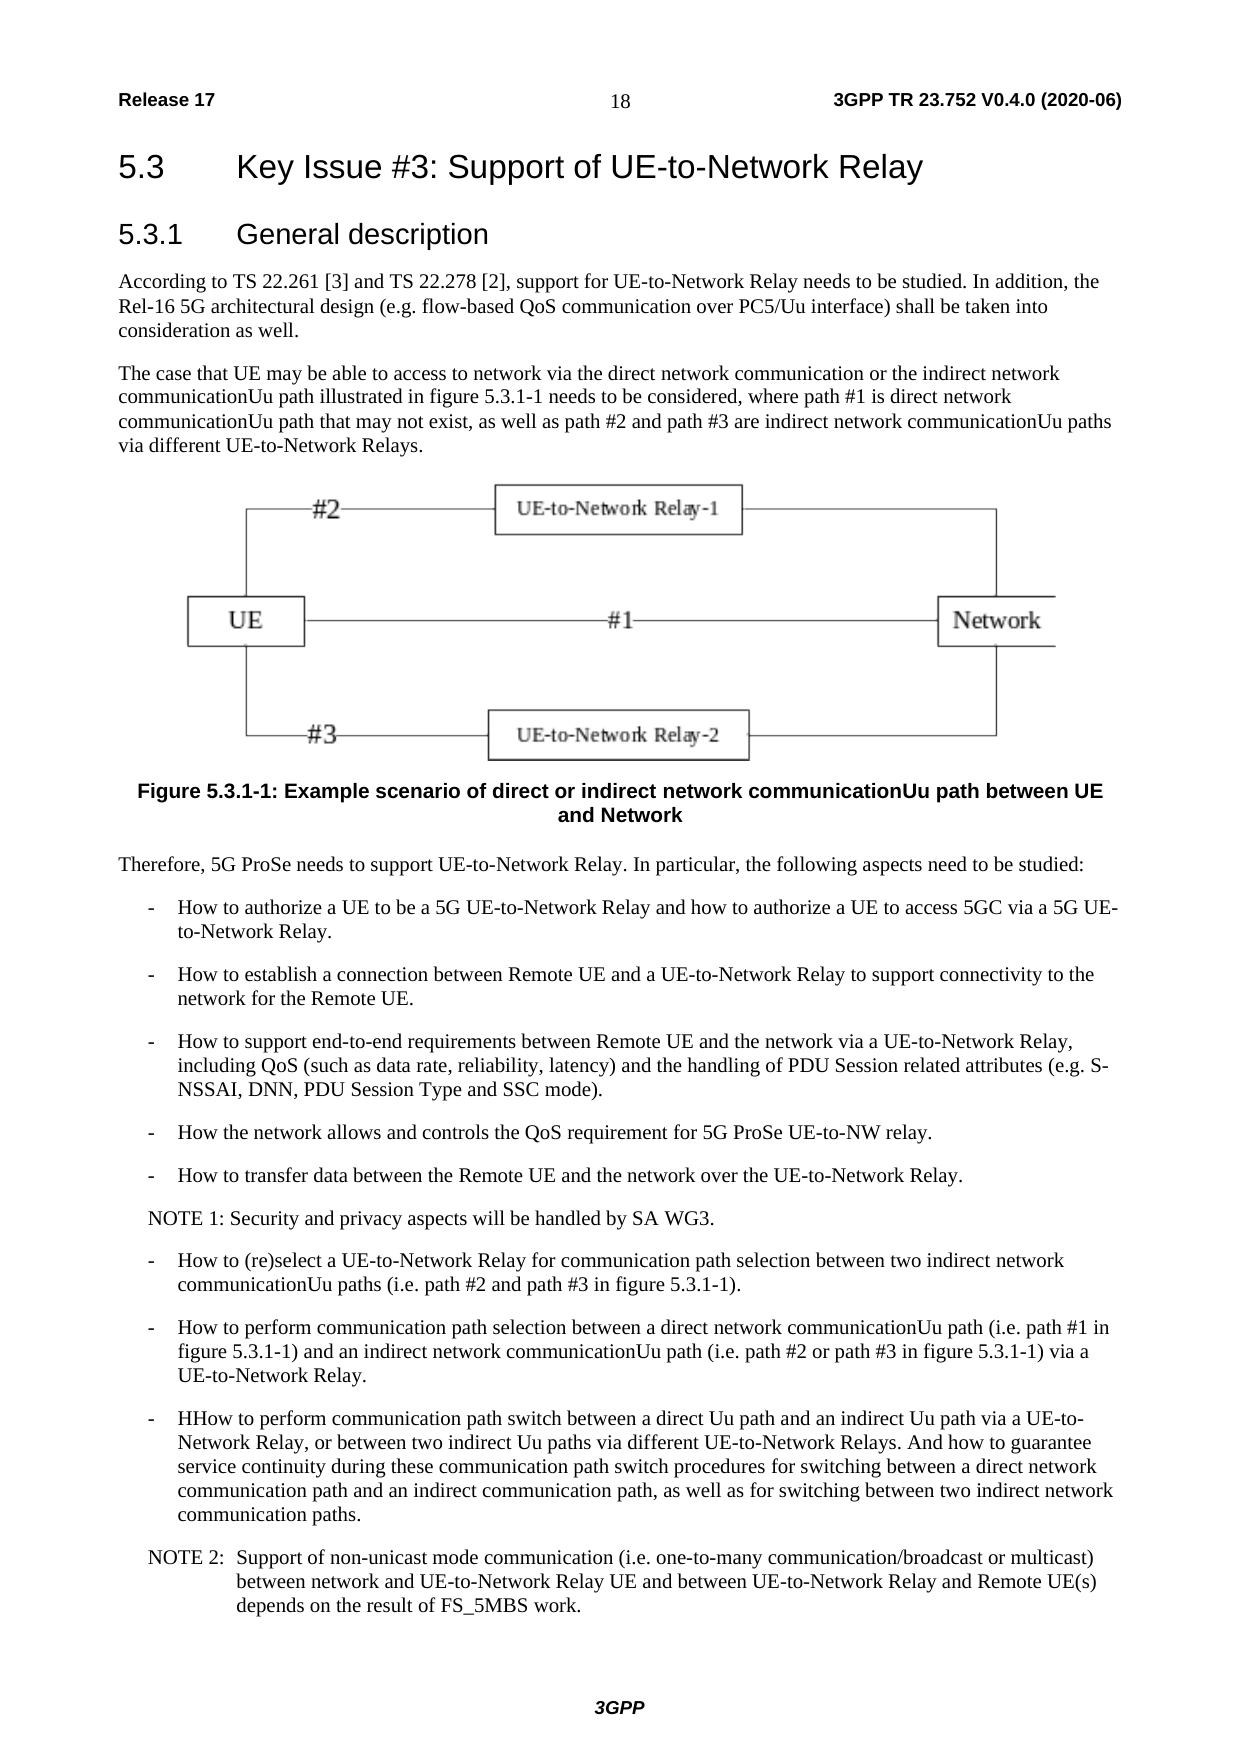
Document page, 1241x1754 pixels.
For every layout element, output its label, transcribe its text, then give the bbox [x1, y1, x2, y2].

text - ow to guarantee service continuity during these communication path switch procedures. [148, 1406, 1122, 1526]
text - How to perform communication path selection between a direct path (i.e. path #1 in figure 5.3.1-1) and an indirect path (i.e. path #2 or path #3 in figure 5.3.1-1). [148, 1315, 1122, 1387]
text - How to establish a connection between Remote UE and a UE-to-Network Relay to support connectivity to the network for the Remote UE. [148, 962, 1122, 1010]
text - How to transfer data between the Remote UE and the network over the UE-to-Network Relay. [148, 1163, 1122, 1187]
text Figure 5.3.1-1: Example scenario of direct or indirect path between UE and Network [118, 779, 1122, 827]
text According to TS 22.261 [3] and TS 22.278 [2], support for UE-to-Network Relay needs to be studied. In addition, the Rel-16 5G architectural design (e.g. flow-based QoS communication over PC5/Uu interface) shall be taken into consideration as well. [118, 269, 1122, 342]
text - How the network allows and controls the QoS requirement for 5G ProSe UE-to-NW relay. [148, 1120, 1122, 1144]
text - How to support end-to-end requirements between Remote UE and the network via a UE-to-Network Relay, including QoS (such as data rate, reliability, latency) and the handling of PDU Session related attributes (e.g. S-NSSAI, DNN, PDU Session Type and SSC mode). [148, 1029, 1122, 1101]
text - How to authorize a UE to be a 5G UE-to-Network Relay and how to authorize a UE to access 5GC via a 5G UE-to-Network Relay. [148, 895, 1122, 943]
text - How to (re)select a UE-to-Network Relay for communication path selection between two indirect paths (i.e. path #2 and path #3 in figure 5.3.1-1). [148, 1248, 1122, 1296]
subtitle 5.3.1 General description [118, 217, 1122, 251]
subtitle 5.3 Key Issue #3: Support of UE-to-Network Relay [118, 147, 1122, 186]
text Therefore, 5G ProSe needs to support UE-to-Network Relay. In particular, the following aspects need to be studied: [118, 852, 1122, 876]
text NOTE 1: Security and privacy aspects will be handled by SA WG3. [148, 1205, 1122, 1229]
text The case that UE may be able to access to network via the direct or indirect illustrated in figure 5.3.1-1 needs to be considered, where path #1 is direct path that may not exist, as well as path #2 and path #3 are indirect paths via different UE-to-Network Relays. [118, 360, 1122, 457]
text NOTE 2: Support of non-unicast mode communication (i.e. one-to-many communication/broadcast or multicast) between network and UE-to-Network Relay UE and between UE-to-Network Relay and Remote UE(s) depends on the result of FS_5MBS work. [148, 1545, 1122, 1617]
